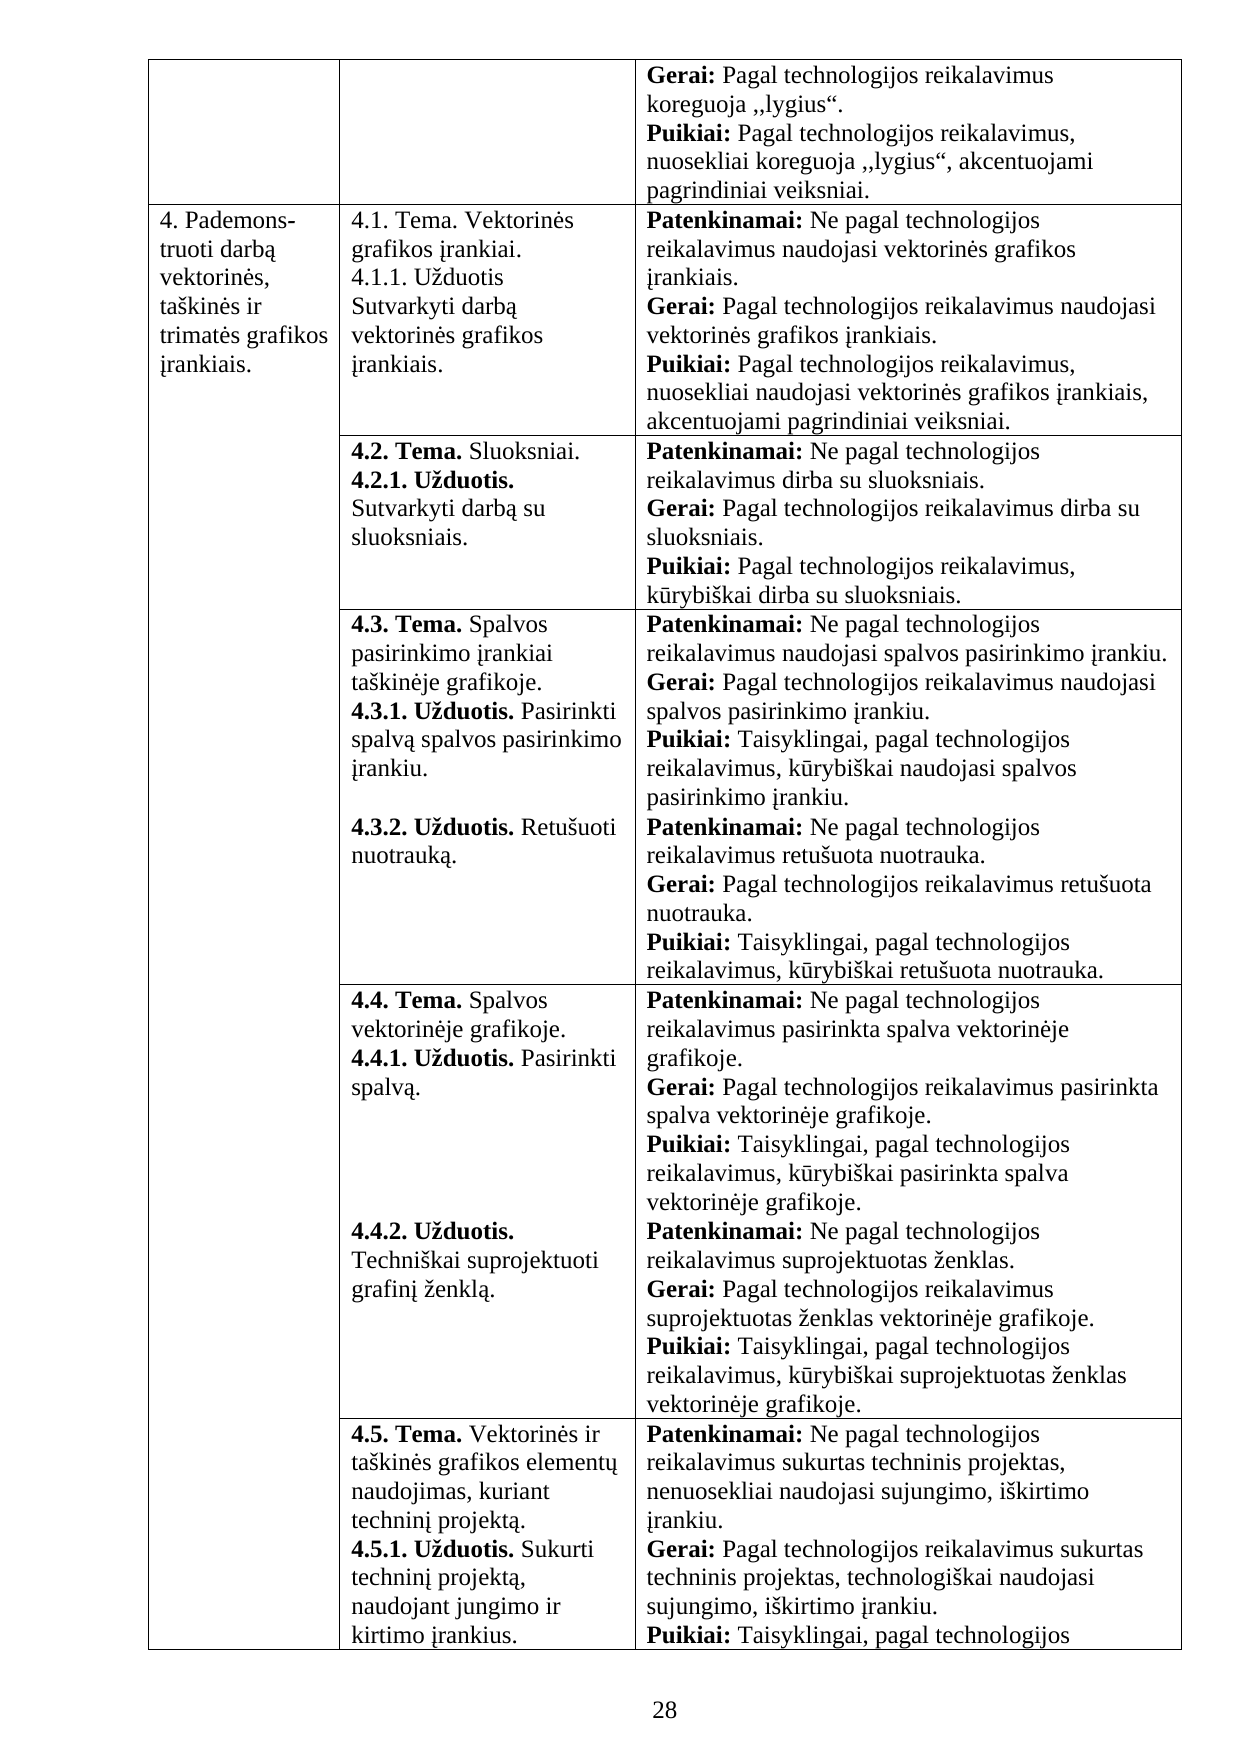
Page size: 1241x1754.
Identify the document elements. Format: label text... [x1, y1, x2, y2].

table_cell Patenkinamai: Ne pagal technologijos reikalavimus retušuota nuotrauka. Gerai: Pagal technologijos reikalavimus retušuota nuotrauka. Puikiai: Taisyklingai, pagal technologijos reikalavimus, kūrybiškai retušuota nuotrauka. [636, 811, 1181, 984]
table_cell Patenkinamai: Ne pagal technologijos reikalavimus naudojasi vektorinės grafikos įrankiais. Gerai: Pagal technologijos reikalavimus naudojasi vektorinės grafikos įrankiais. Puikiai: Pagal technologijos reikalavimus, nuosekliai naudojasi vektorinės grafikos įrankiais, akcentuojami pagrindiniai veiksniai. [636, 205, 1181, 435]
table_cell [636, 1419, 1181, 1649]
table_cell 4.2. Tema. Sluoksniai. 4.2.1. Užduotis. Sutvarkyti darbą su sluoksniais. [340, 436, 635, 608]
table_cell Patenkinamai: Ne pagal technologijos reikalavimus suprojektuotas ženklas. Gerai: Pagal technologijos reikalavimus suprojektuotas ženklas vektorinėje grafikoje. Puikiai: Taisyklingai, pagal technologijos reikalavimus, kūrybiškai suprojektuotas ženklas vektorinėje grafikoje. [636, 1215, 1181, 1418]
table_cell Patenkinamai: Ne pagal technologijos reikalavimus pasirinkta spalva vektorinėje grafikoje. Gerai: Pagal technologijos reikalavimus pasirinkta spalva vektorinėje grafikoje. Puikiai: Taisyklingai, pagal technologijos reikalavimus, kūrybiškai pasirinkta spalva vektorinėje grafikoje. [636, 985, 1181, 1215]
table_cell 4. Pademonstruoti darbą vektorinės, taškinės ir trimatės grafikos įrankiais. [149, 205, 339, 1649]
table_cell Patenkinamai: Ne pagal technologijos reikalavimus naudojasi spalvos pasirinkimo įrankiu. Gerai: Pagal technologijos reikalavimus naudojasi spalvos pasirinkimo įrankiu. Puikiai: Taisyklingai, pagal technologijos reikalavimus, kūrybiškai naudojasi spalvos pasirinkimo įrankiu. [636, 610, 1181, 811]
table_cell Patenkinamai: Ne pagal technologijos reikalavimus dirba su sluoksniais. Gerai: Pagal technologijos reikalavimus dirba su sluoksniais. Puikiai: Pagal technologijos reikalavimus, kūrybiškai dirba su sluoksniais. [636, 436, 1181, 608]
table_cell 4.1. Tema. Vektorinės grafikos įrankiai. 4.1.1. Užduotis Sutvarkyti darbą vektorinės grafikos įrankiais. [340, 205, 635, 435]
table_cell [636, 60, 1181, 204]
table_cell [340, 60, 635, 204]
table_cell 4.3.2. Užduotis. Retušuoti nuotrauką. [340, 811, 635, 984]
table_cell 4.4. Tema. Spalvos vektorinėje grafikoje. 4.4.1. Užduotis. Pasirinkti spalvą. [340, 985, 635, 1215]
table_cell 4.4.2. Užduotis. Techniškai suprojektuoti grafinį ženklą. [340, 1215, 635, 1418]
table_cell 4.3. Tema. Spalvos pasirinkimo įrankiai taškinėje grafikoje. 4.3.1. Užduotis. Pasirinkti spalvą spalvos pasirinkimo įrankiu. [340, 610, 635, 811]
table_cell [340, 1419, 635, 1649]
